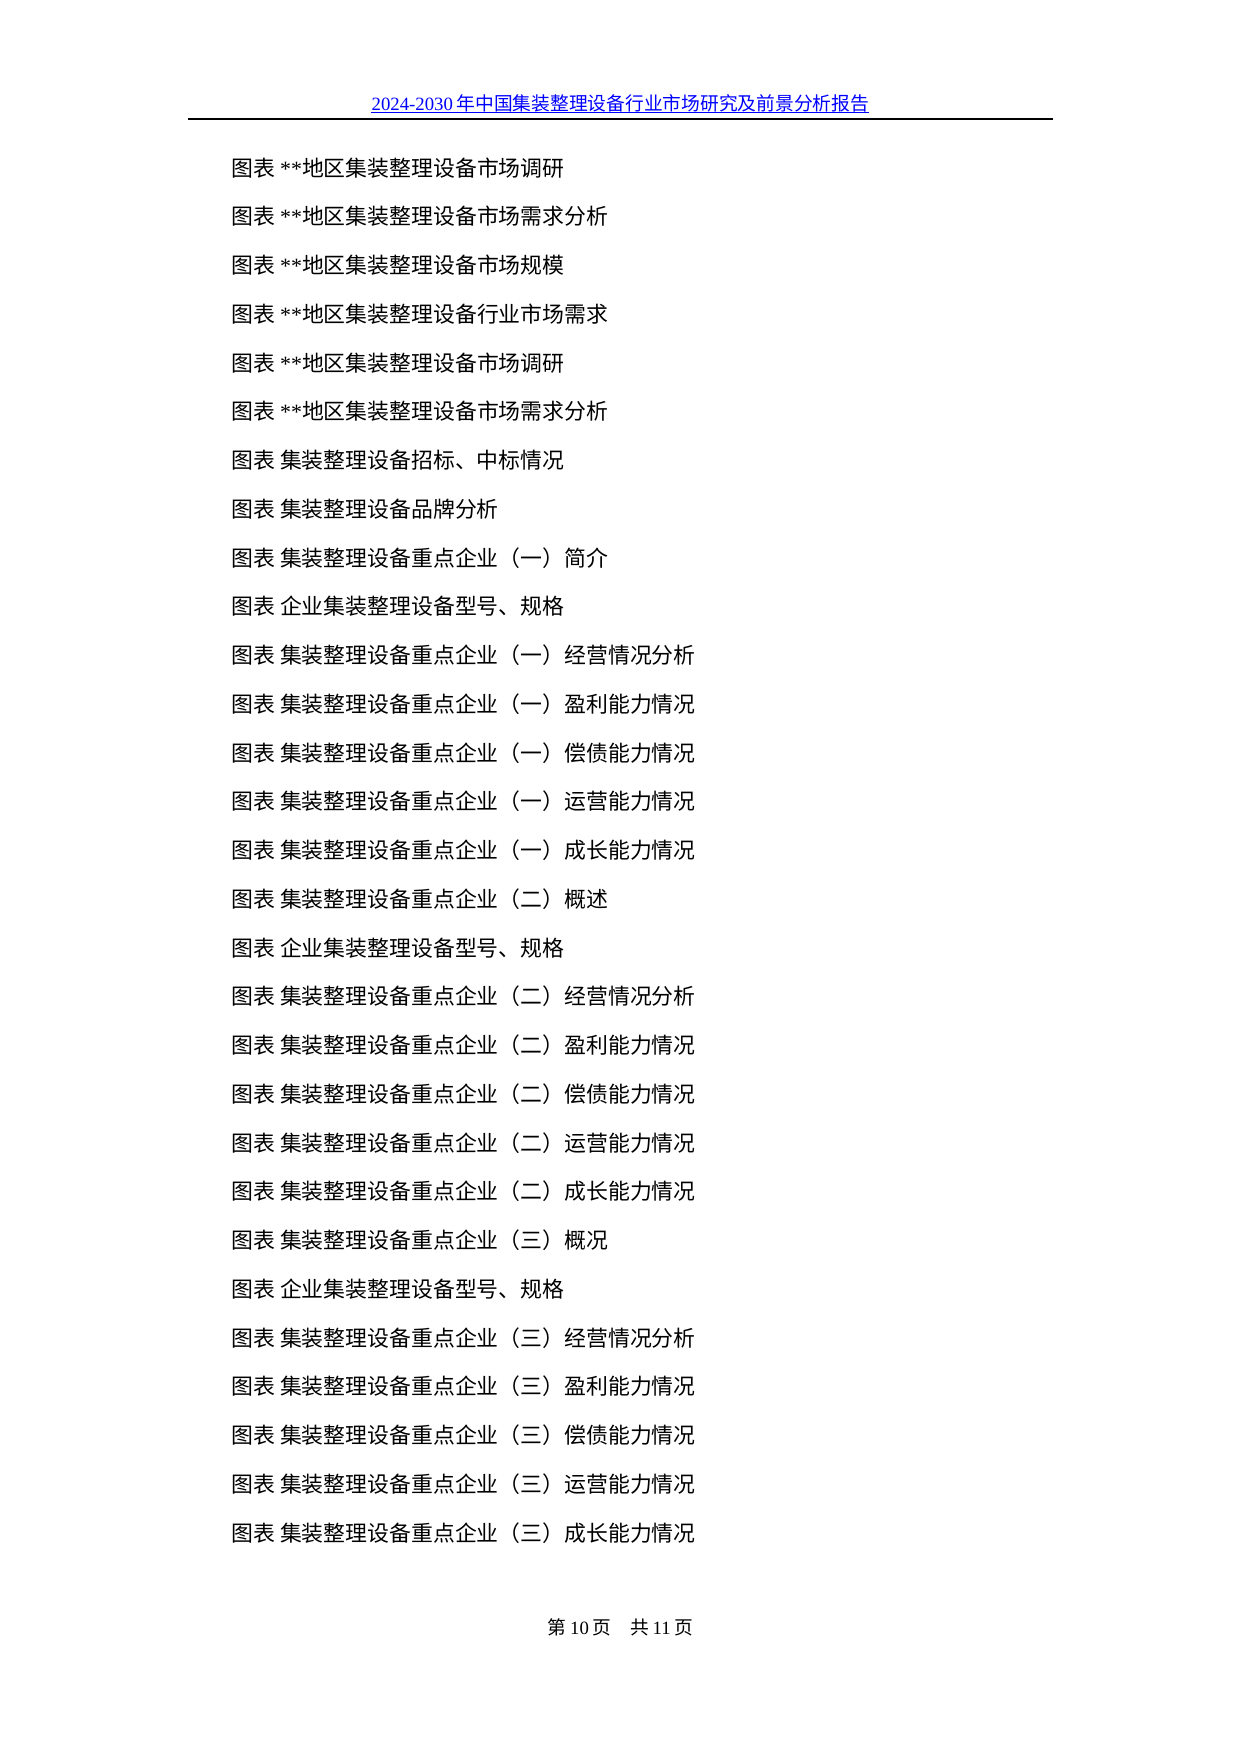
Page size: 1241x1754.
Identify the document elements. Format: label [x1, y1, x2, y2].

text [187, 150, 1053, 1548]
